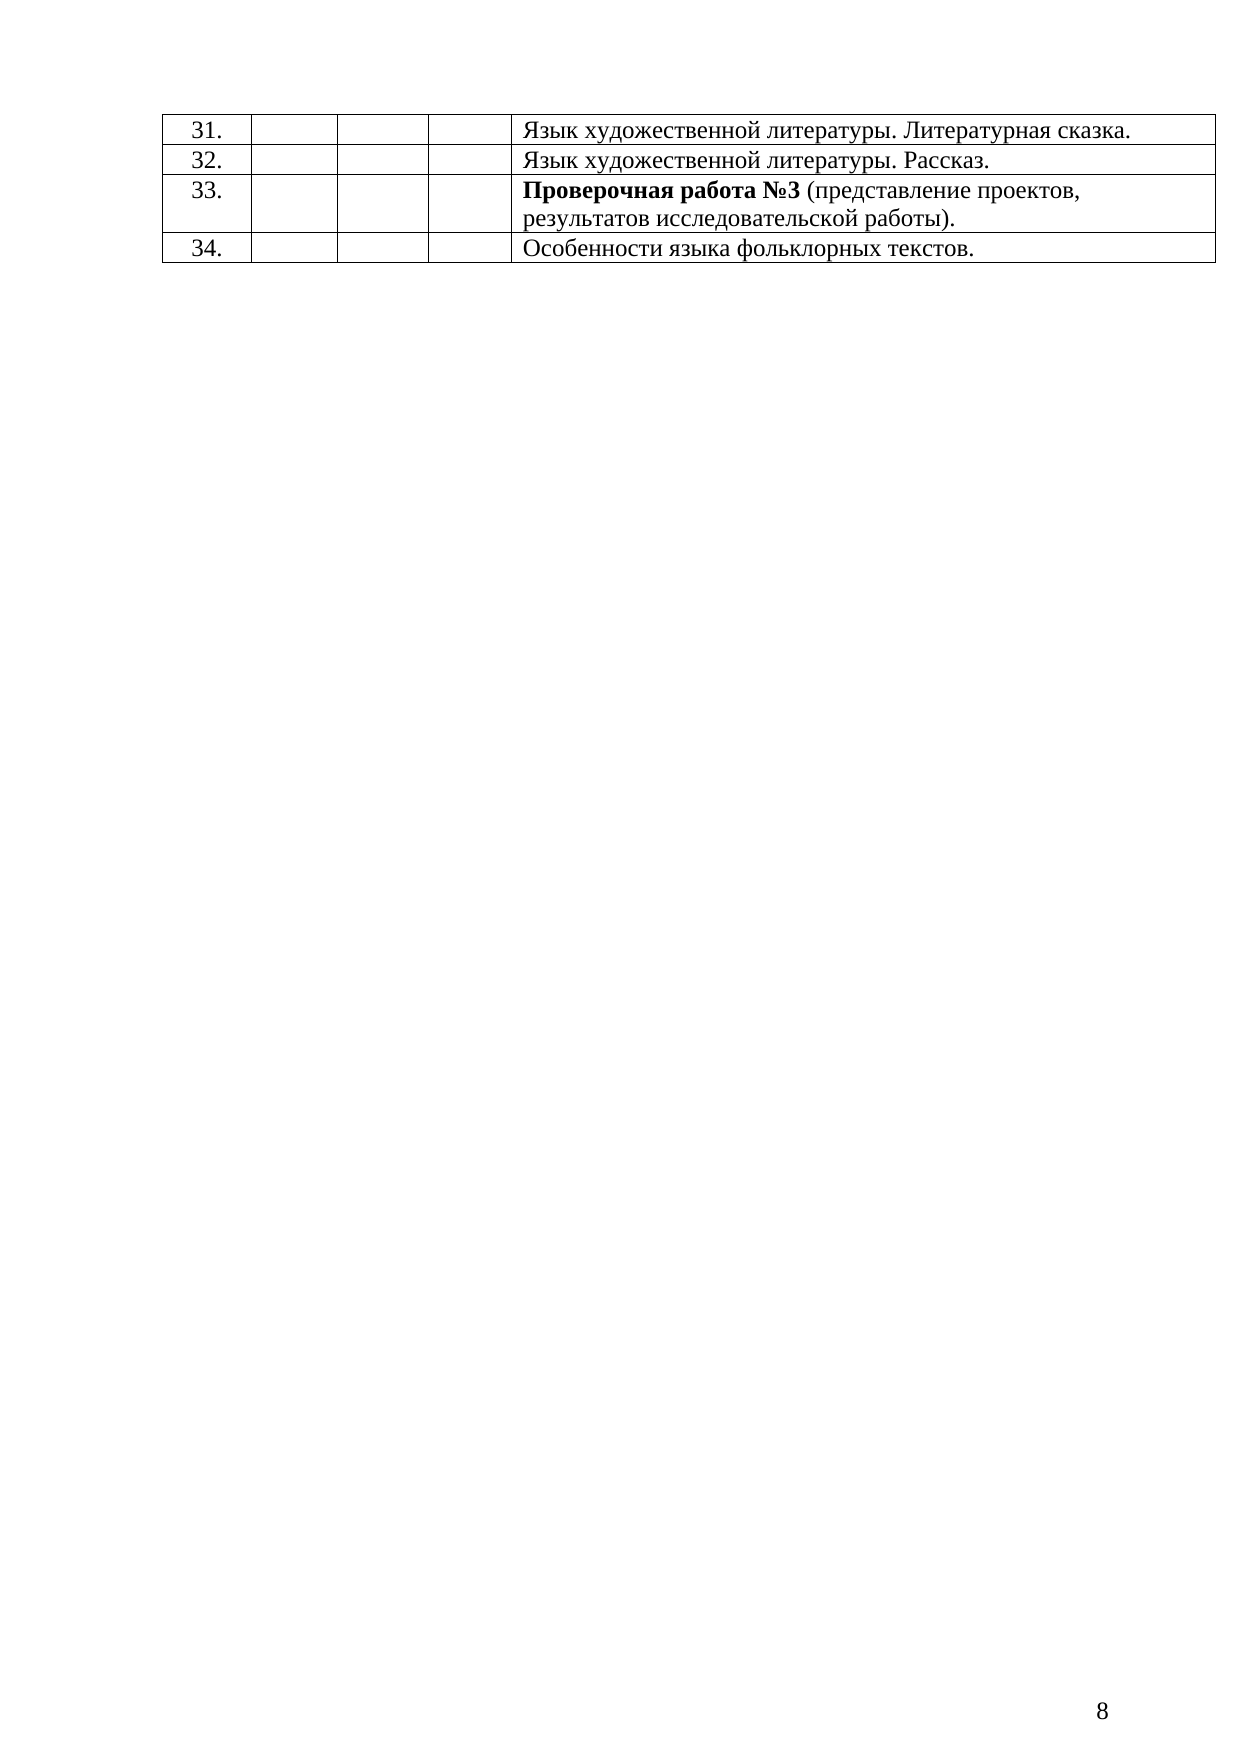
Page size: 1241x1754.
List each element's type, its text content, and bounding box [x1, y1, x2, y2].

table_cell [252, 145, 337, 174]
table_cell 34. [163, 233, 251, 262]
table_cell [338, 233, 428, 262]
table_cell [252, 233, 337, 262]
table_cell [429, 145, 511, 174]
table_cell Язык художественной литературы. Рассказ. [512, 145, 1215, 174]
table_cell [338, 115, 428, 144]
table_cell Язык художественной литературы. Литературная сказка. [512, 115, 1215, 144]
table_cell 32. [163, 145, 251, 174]
table_cell [338, 145, 428, 174]
table_cell [429, 115, 511, 144]
table_cell [429, 233, 511, 262]
table_cell Проверочная работа №3 (представление проектов, результатов исследовательской работы). [512, 175, 1215, 232]
table_cell [252, 115, 337, 144]
table_cell 31. [163, 115, 251, 144]
table_cell [429, 175, 511, 232]
table_cell Особенности языка фольклорных текстов. [512, 233, 1215, 262]
table_cell [338, 175, 428, 232]
table_cell [252, 175, 337, 232]
table_cell 33. [163, 175, 251, 232]
